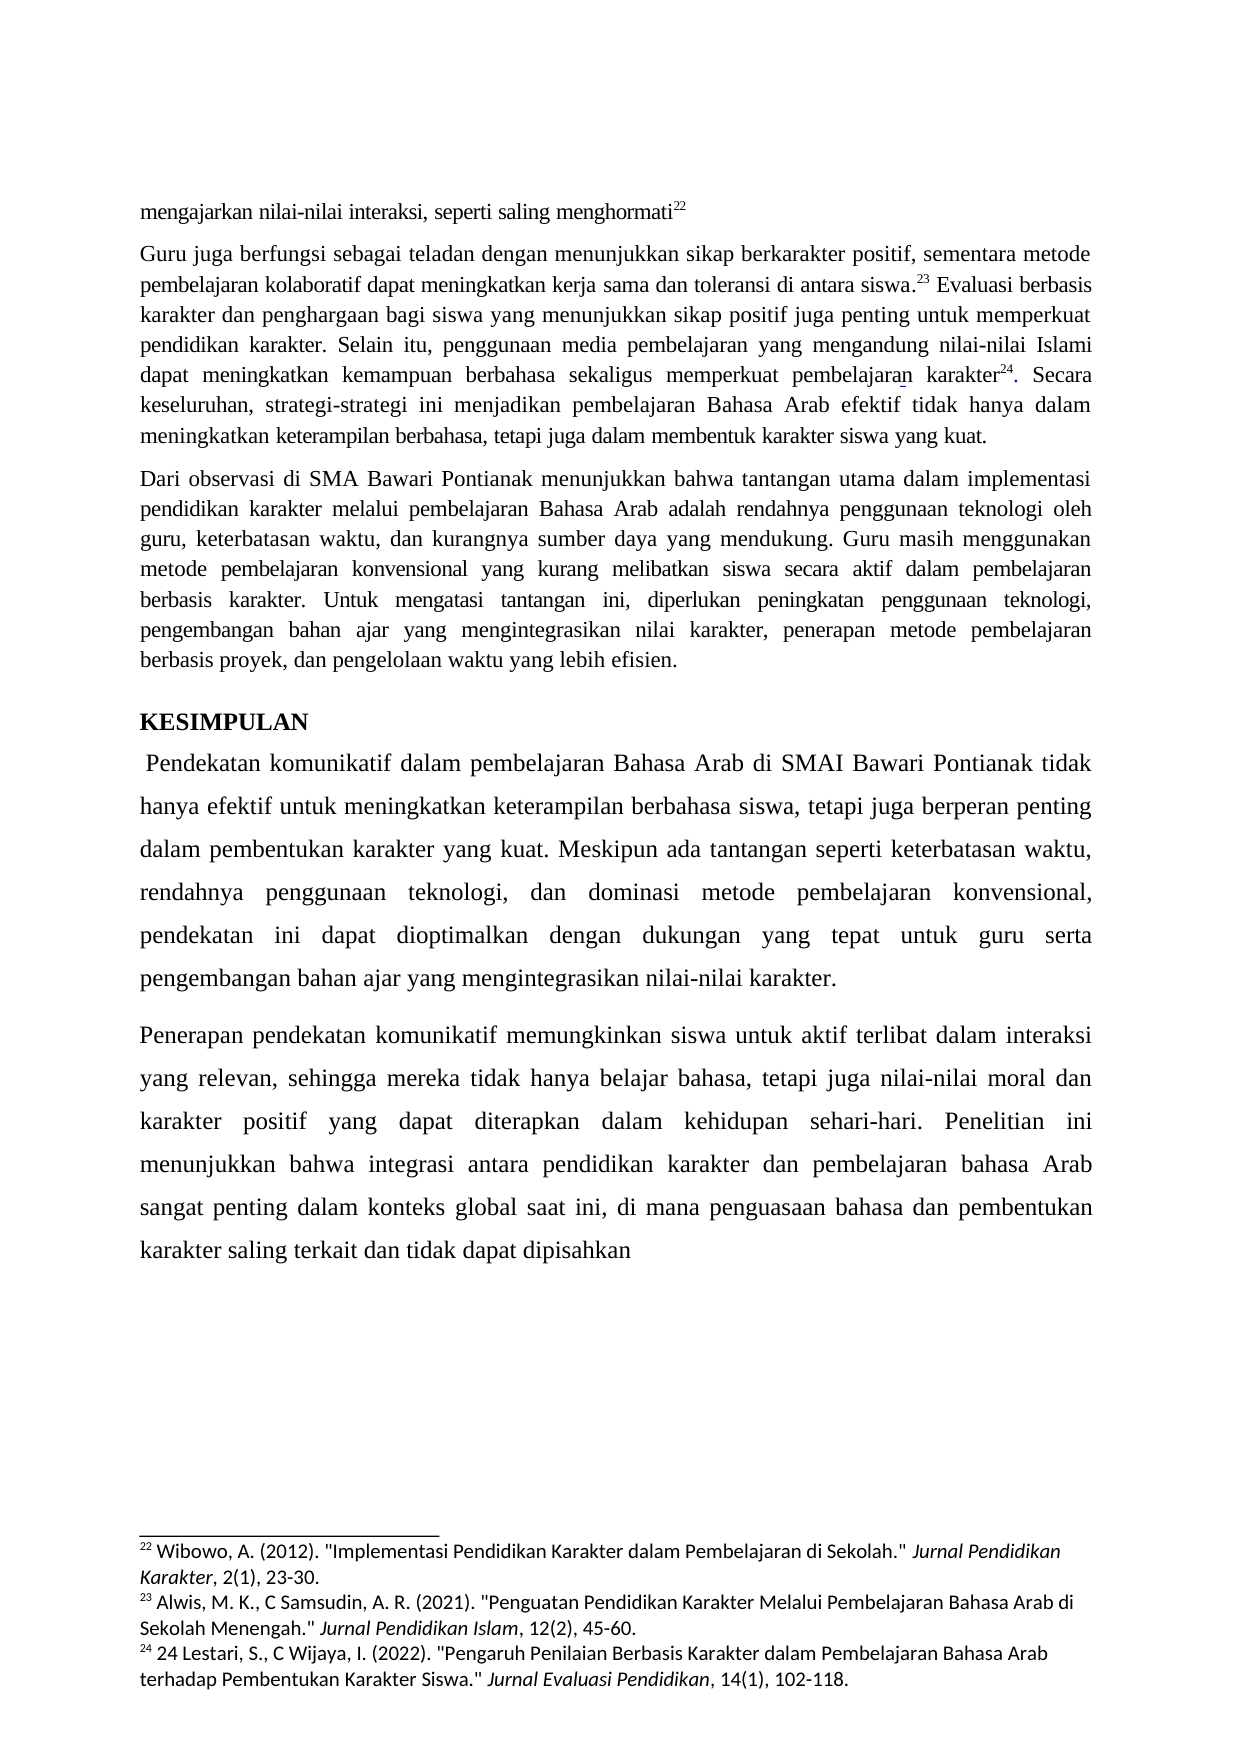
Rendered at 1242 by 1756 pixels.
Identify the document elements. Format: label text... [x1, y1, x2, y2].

text 22 Wibowo, A. (2012). "Implementasi Pendidikan Karakter dalam Pembelajaran di Sekolah." Jurnal Pendidikan Karakter, 2(1), 23-30. [139, 1539, 1064, 1589]
text Guru juga berfungsi sebagai teladan dengan menunjukkan sikap berkarakter positif, sementara metode pembelajaran kolaboratif dapat meningkatkan kerja sama dan toleransi di antara siswa.23 Evaluasi berbasis karakter dan penghargaan bagi siswa yang menunjukkan sikap positif juga penting untuk memperkuat pendidikan karakter. Selain itu, penggunaan media pembelajaran yang mengandung nilai-nilai Islami dapat meningkatkan kemampuan berbahasa sekaligus memperkuat pembelajaran karakter24. Secara keseluruhan, strategi-strategi ini menjadikan pembelajaran Bahasa Arab efektif tidak hanya dalam meningkatkan keterampilan berbahasa, tetapi juga dalam membentuk karakter siswa yang kuat. [139, 241, 1092, 448]
text 24 24 Lestari, S., C Wijaya, I. (2022). "Pengaruh Penilaian Berbasis Karakter dalam Pembelajaran Bahasa Arab terhadap Pembentukan Karakter Siswa." Jurnal Evaluasi Pendidikan, 14(1), 102-118. [139, 1640, 1053, 1691]
text 23 Alwis, M. K., C Samsudin, A. R. (2021). "Penguatan Pendidikan Karakter Melalui Pembelajaran Bahasa Arab di Sekolah Menengah." Jurnal Pendidikan Islam, 12(2), 45-60. [139, 1589, 1079, 1640]
text Pendekatan komunikatif dalam pembelajaran Bahasa Arab di SMAI Bawari Pontianak tidak hanya efektif untuk meningkatkan keterampilan berbahasa siswa, tetapi juga berperan penting dalam pembentukan karakter yang kuat. Meskipun ada tantangan seperti keterbatasan waktu, rendahnya penggunaan teknologi, dan dominasi metode pembelajaran konvensional, pendekatan ini dapat dioptimalkan dengan dukungan yang tepat untuk guru serta pengembangan bahan ajar yang mengintegrasikan nilai-nilai karakter. [139, 748, 1093, 992]
text Penerapan pendekatan komunikatif memungkinkan siswa untuk aktif terlibat dalam interaksi yang relevan, sehingga mereka tidak hanya belajar bahasa, tetapi juga nilai-nilai moral dan karakter positif yang dapat diterapkan dalam kehidupan sehari-hari. Penelitian ini menunjukkan bahwa integrasi antara pendidikan karakter dan pembelajaran bahasa Arab sangat penting dalam konteks global saat ini, di mana penguasaan bahasa dan pembentukan karakter saling terkait dan tidak dapat dipisahkan [139, 1020, 1093, 1264]
text mengajarkan nilai-nilai interaksi, seperti saling menghormati22 [140, 198, 1117, 224]
text Dari observasi di SMA Bawari Pontianak menunjukkan bahwa tantangan utama dalam implementasi pendidikan karakter melalui pembelajaran Bahasa Arab adalah rendahnya penggunaan teknologi oleh guru, keterbatasan waktu, dan kurangnya sumber daya yang mendukung. Guru masih menggunakan metode pembelajaran konvensional yang kurang melibatkan siswa secara aktif dalam pembelajaran berbasis karakter. Untuk mengatasi tantangan ini, diperlukan peningkatan penggunaan teknologi, pengembangan bahan ajar yang mengintegrasikan nilai karakter, penerapan metode pembelajaran berbasis proyek, dan pengelolaan waktu yang lebih efisien. [139, 465, 1092, 672]
subtitle KESIMPULAN [139, 707, 1117, 735]
